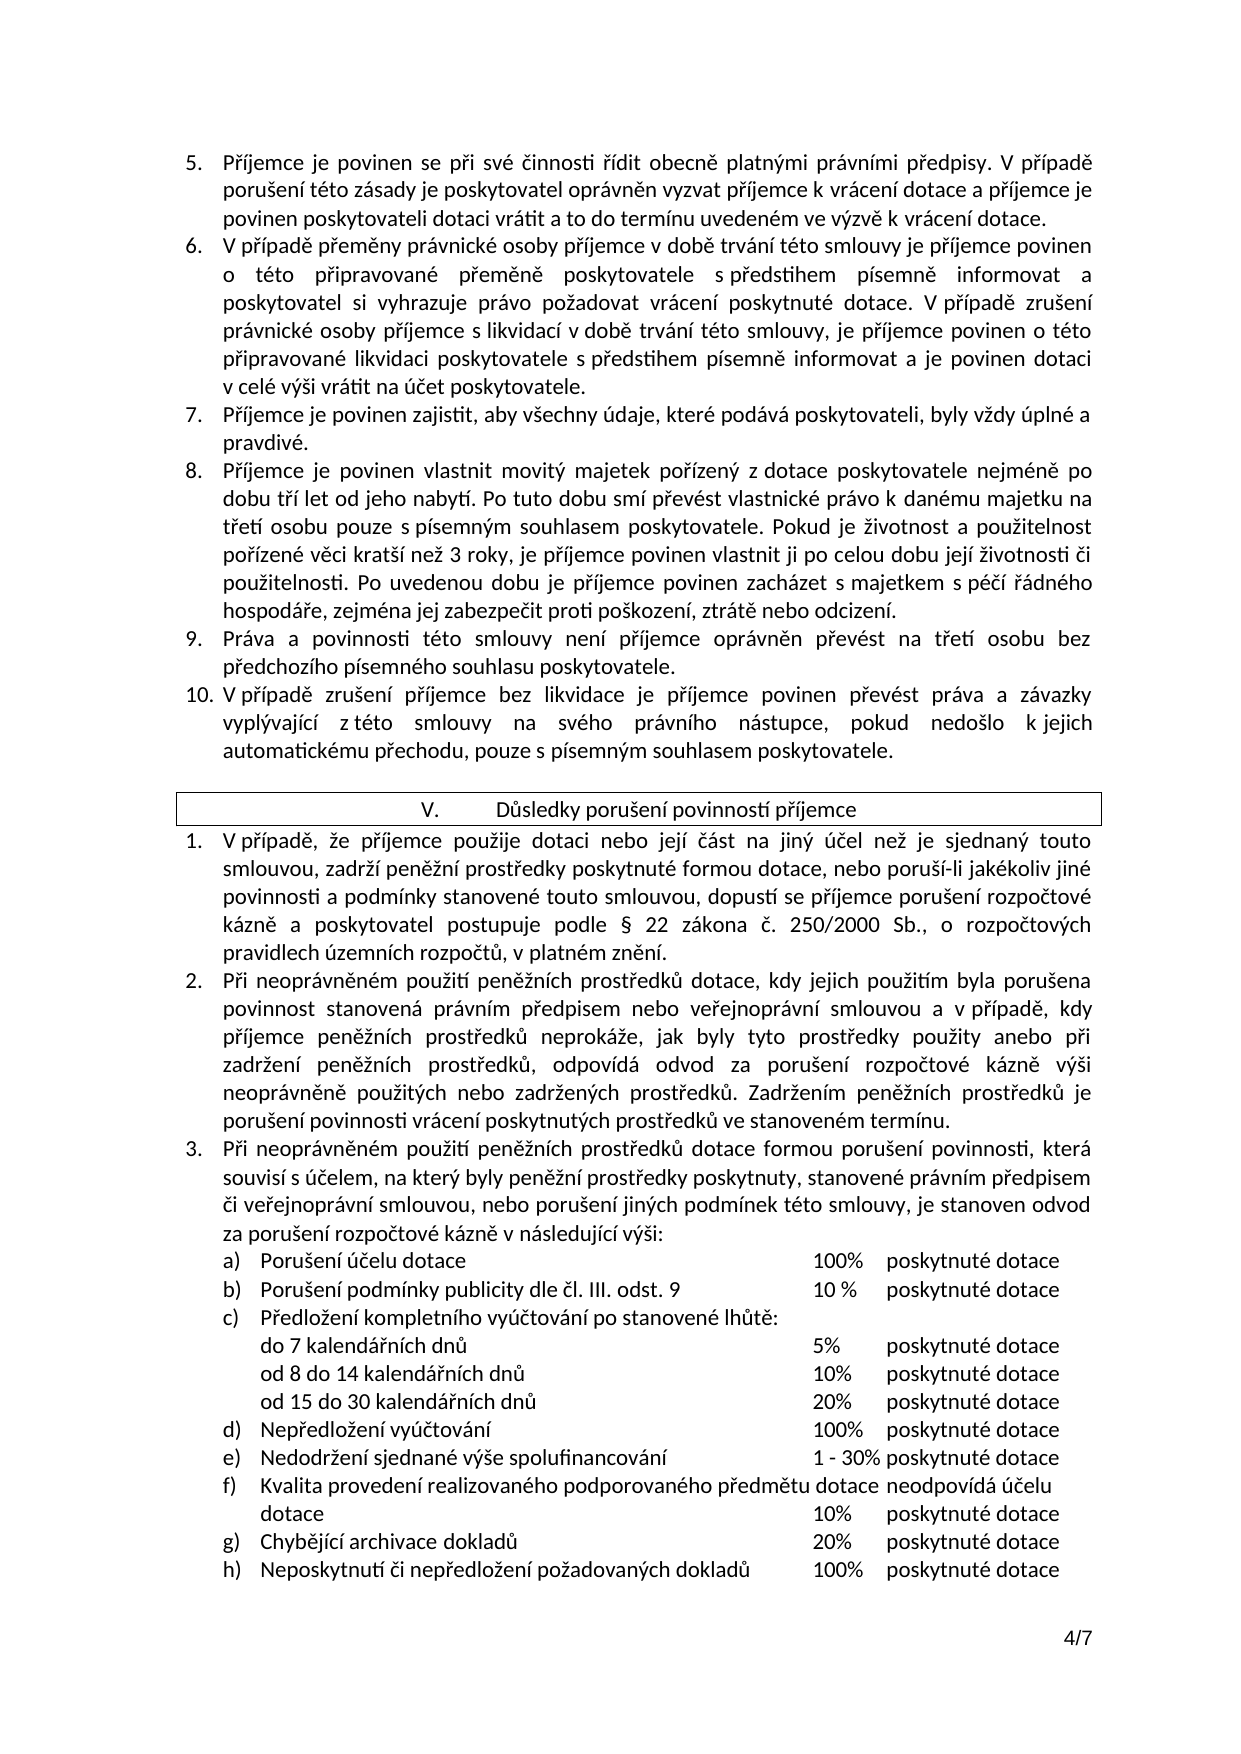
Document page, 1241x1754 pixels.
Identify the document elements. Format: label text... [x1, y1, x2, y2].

list Při neoprávněném použití peněžních prostředků dotace formou porušení povinnosti, která souvisí s účelem, na který byly peněžní prostředky poskytnuty, stanovené právním předpisem či veřejnoprávní smlouvou, nebo porušení jiných podmínek této smlouvy, je stanoven odvod za porušení rozpočtové kázně v následující výši: [185, 1134, 1093, 1247]
list Chybějící archivace dokladů 20% poskytnuté dotace [223, 1527, 1093, 1555]
list Kvalita provedení realizovaného podporovaného předmětu dotace neodpovídá účelu dotace 10% poskytnuté dotace [223, 1471, 1093, 1527]
list V případě zrušení příjemce bez likvidace je příjemce povinen převést práva a závazky vyplývající z této smlouvy na svého právního nástupce, pokud nedošlo k jejich automatickému přechodu, pouze s písemným souhlasem poskytovatele. [185, 680, 1093, 764]
list Důsledky porušení povinností příjemce [177, 793, 1101, 825]
list V případě, že příjemce použije dotaci nebo její část na jiný účel než je sjednaný touto smlouvou, zadrží peněžní prostředky poskytnuté formou dotace, nebo poruší-li jakékoliv jiné povinnosti a podmínky stanovené touto smlouvou, dopustí se příjemce porušení rozpočtové kázně a poskytovatel postupuje podle § 22 zákona č. 250/2000 Sb., o rozpočtových pravidlech územních rozpočtů, v platném znění. [185, 826, 1093, 966]
text od 8 do 14 kalendářních dnů 10% poskytnuté dotace [260, 1359, 1093, 1387]
list Porušení podmínky publicity dle čl. III. odst. 9 10 % poskytnuté dotace [223, 1275, 1093, 1303]
list Práva a povinnosti této smlouvy není příjemce oprávněn převést na třetí osobu bez předchozího písemného souhlasu poskytovatele. [185, 624, 1093, 680]
list Nedodržení sjednané výše spolufinancování 1 - 30% poskytnuté dotace [223, 1443, 1093, 1471]
text od 15 do 30 kalendářních dnů 20% poskytnuté dotace [260, 1387, 1093, 1415]
text do 7 kalendářních dnů 5% poskytnuté dotace [260, 1331, 1093, 1359]
list Předložení kompletního vyúčtování po stanovené lhůtě: [223, 1303, 1093, 1331]
list Neposkytnutí či nepředložení požadovaných dokladů 100% poskytnuté dotace [223, 1555, 1093, 1583]
list Příjemce je povinen vlastnit movitý majetek pořízený z dotace poskytovatele nejméně po dobu tří let od jeho nabytí. Po tuto dobu smí převést vlastnické právo k danému majetku na třetí osobu pouze s písemným souhlasem poskytovatele. Pokud je životnost a použitelnost pořízené věci kratší než 3 roky, je příjemce povinen vlastnit ji po celou dobu její životnosti či použitelnosti. Po uvedenou dobu je příjemce povinen zacházet s majetkem s péčí řádného hospodáře, zejména jej zabezpečit proti poškození, ztrátě nebo odcizení. [185, 456, 1093, 624]
list Nepředložení vyúčtování 100% poskytnuté dotace [223, 1415, 1093, 1443]
list V případě přeměny právnické osoby příjemce v době trvání této smlouvy je příjemce povinen o této připravované přeměně poskytovatele s předstihem písemně informovat a poskytovatel si vyhrazuje právo požadovat vrácení poskytnuté dotace. V případě zrušení právnické osoby příjemce s likvidací v době trvání této smlouvy, je příjemce povinen o této připravované likvidaci poskytovatele s předstihem písemně informovat a je povinen dotaci v celé výši vrátit na účet poskytovatele. [185, 232, 1093, 400]
list Porušení účelu dotace 100% poskytnuté dotace [223, 1247, 1093, 1275]
list Příjemce je povinen se při své činnosti řídit obecně platnými právními předpisy. V případě porušení této zásady je poskytovatel oprávněn vyzvat příjemce k vrácení dotace a příjemce je povinen poskytovateli dotaci vrátit a to do termínu uvedeném ve výzvě k vrácení dotace. [185, 148, 1093, 232]
list Příjemce je povinen zajistit, aby všechny údaje, které podává poskytovateli, byly vždy úplné a pravdivé. [185, 400, 1093, 456]
list Při neoprávněném použití peněžních prostředků dotace, kdy jejich použitím byla porušena povinnost stanovená právním předpisem nebo veřejnoprávní smlouvou a v případě, kdy příjemce peněžních prostředků neprokáže, jak byly tyto prostředky použity anebo při zadržení peněžních prostředků, odpovídá odvod za porušení rozpočtové kázně výši neoprávněně použitých nebo zadržených prostředků. Zadržením peněžních prostředků je porušení povinnosti vrácení poskytnutých prostředků ve stanoveném termínu. [185, 966, 1093, 1134]
